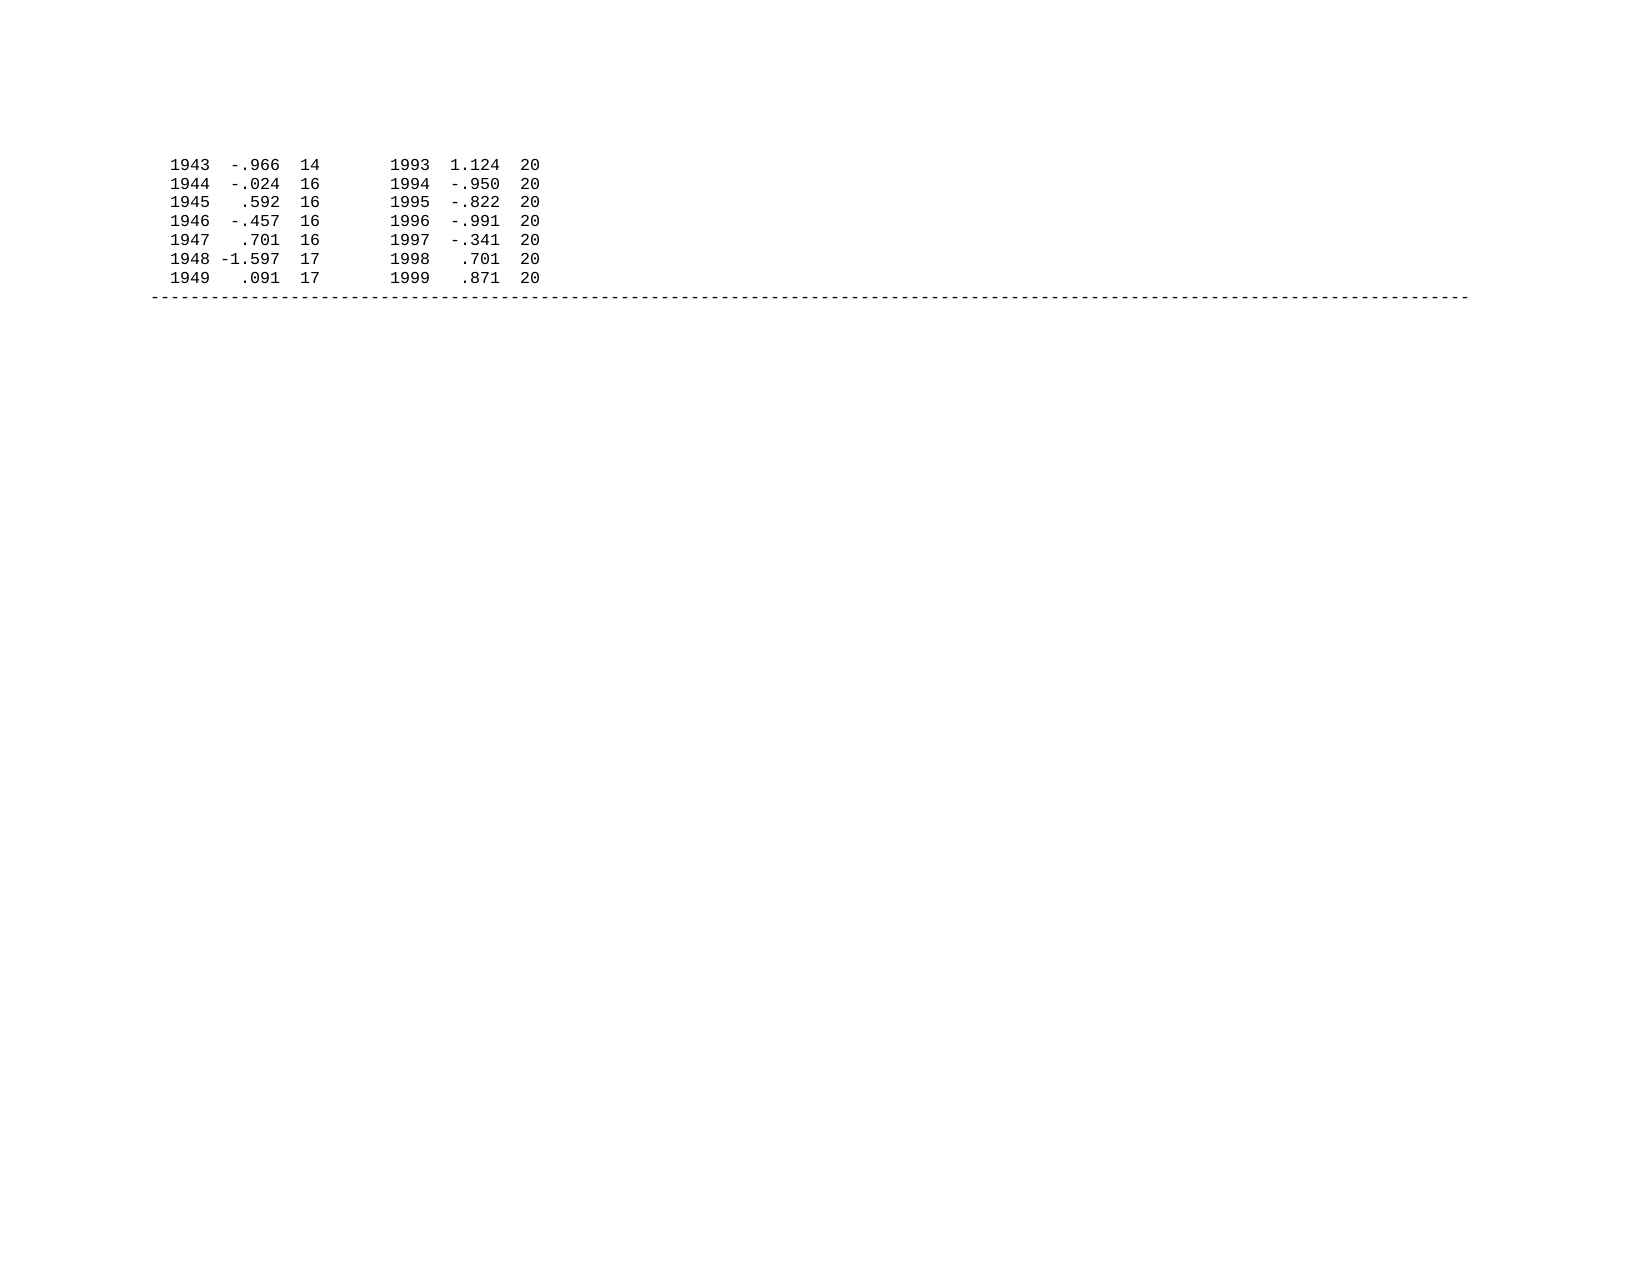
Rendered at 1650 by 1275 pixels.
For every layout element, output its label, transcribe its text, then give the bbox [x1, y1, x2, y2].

text 1944 -.024 16 1994 -.950 20 [150, 175, 1500, 194]
text 1948 -1.597 17 1998 .701 20 [150, 251, 1500, 269]
text 1946 -.457 16 1996 -.991 20 [150, 213, 1500, 232]
text 1943 -.966 14 1993 1.124 20 [150, 156, 1500, 175]
text 1949 .091 17 1999 .871 20 [150, 269, 1500, 288]
text ------------------------------------------------------------------------------------------------------------------------------------ [150, 288, 1500, 307]
text 1945 .592 16 1995 -.822 20 [150, 194, 1500, 213]
text 1947 .701 16 1997 -.341 20 [150, 232, 1500, 251]
